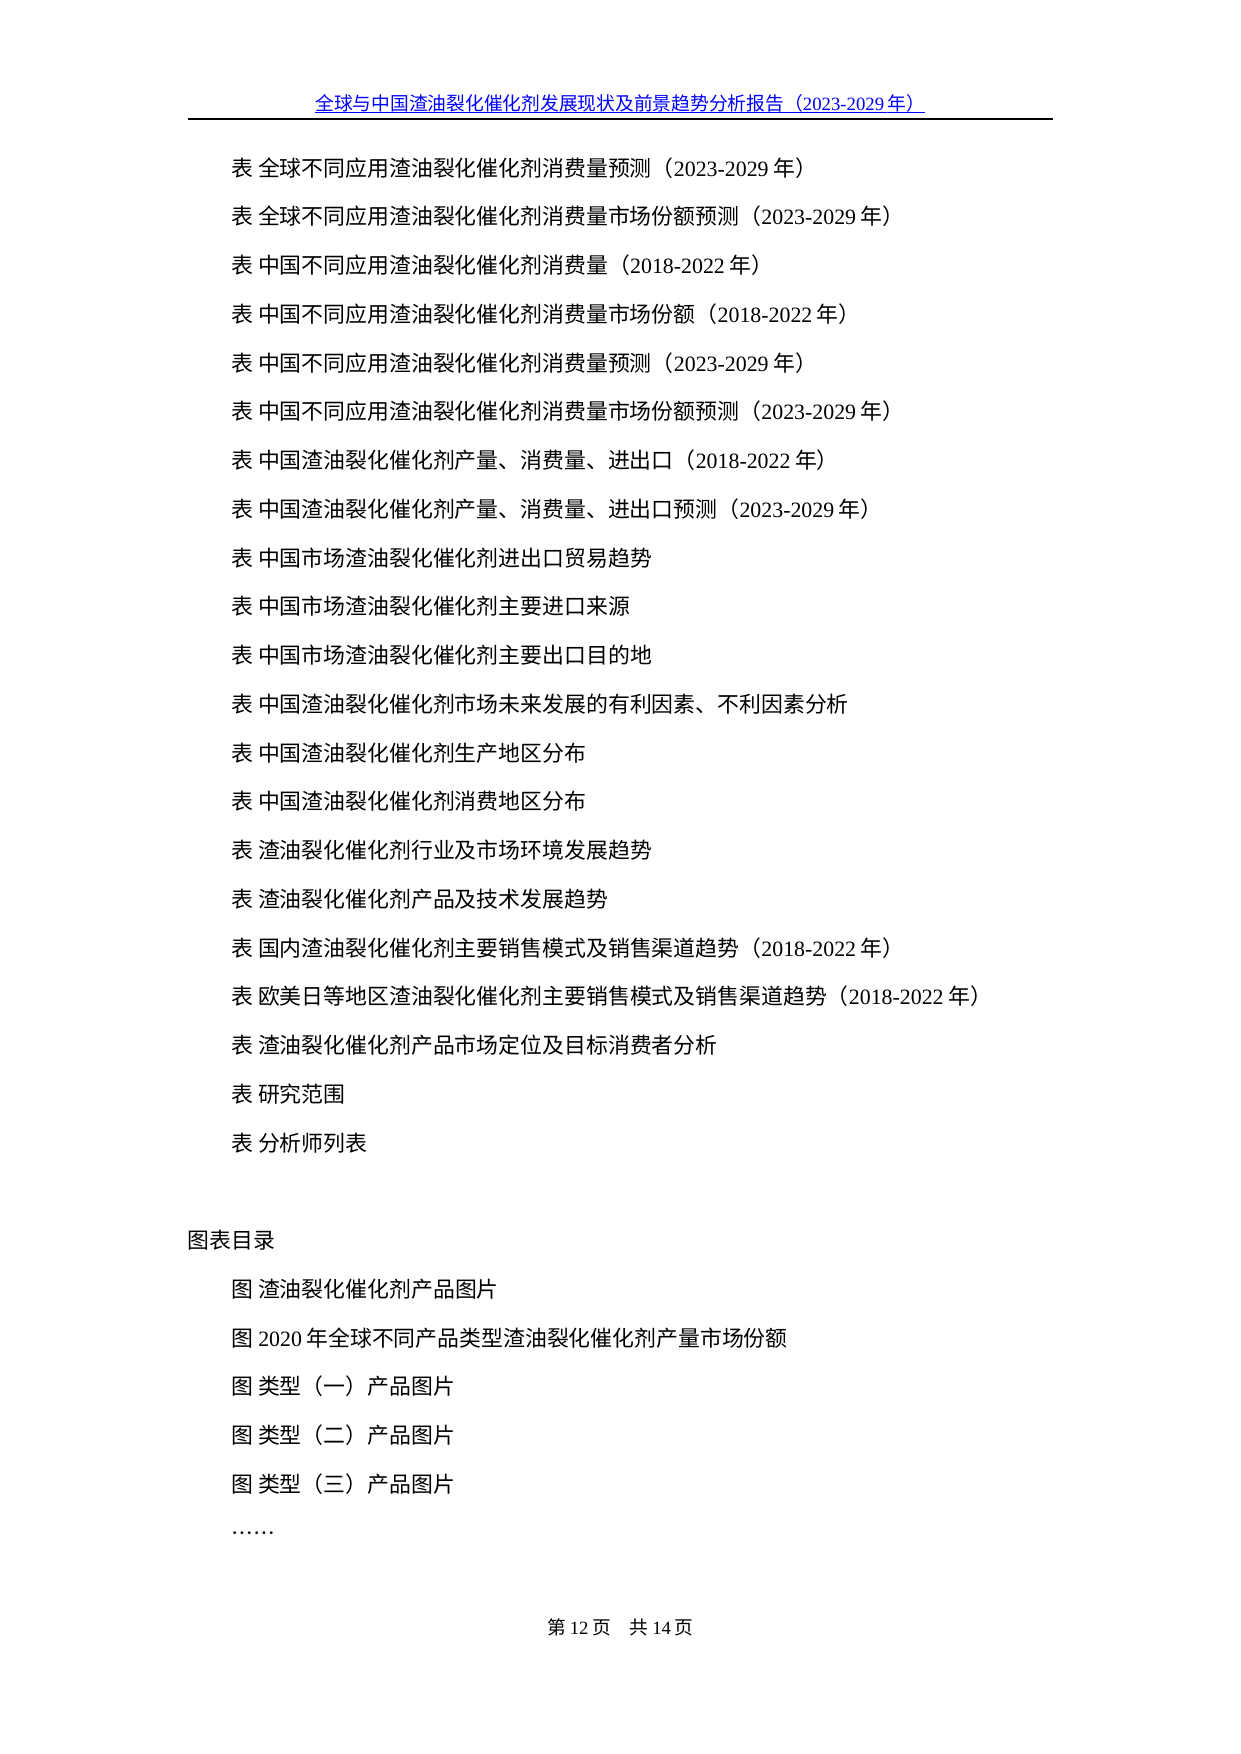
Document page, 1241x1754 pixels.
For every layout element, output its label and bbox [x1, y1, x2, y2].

text [187, 150, 1053, 1548]
